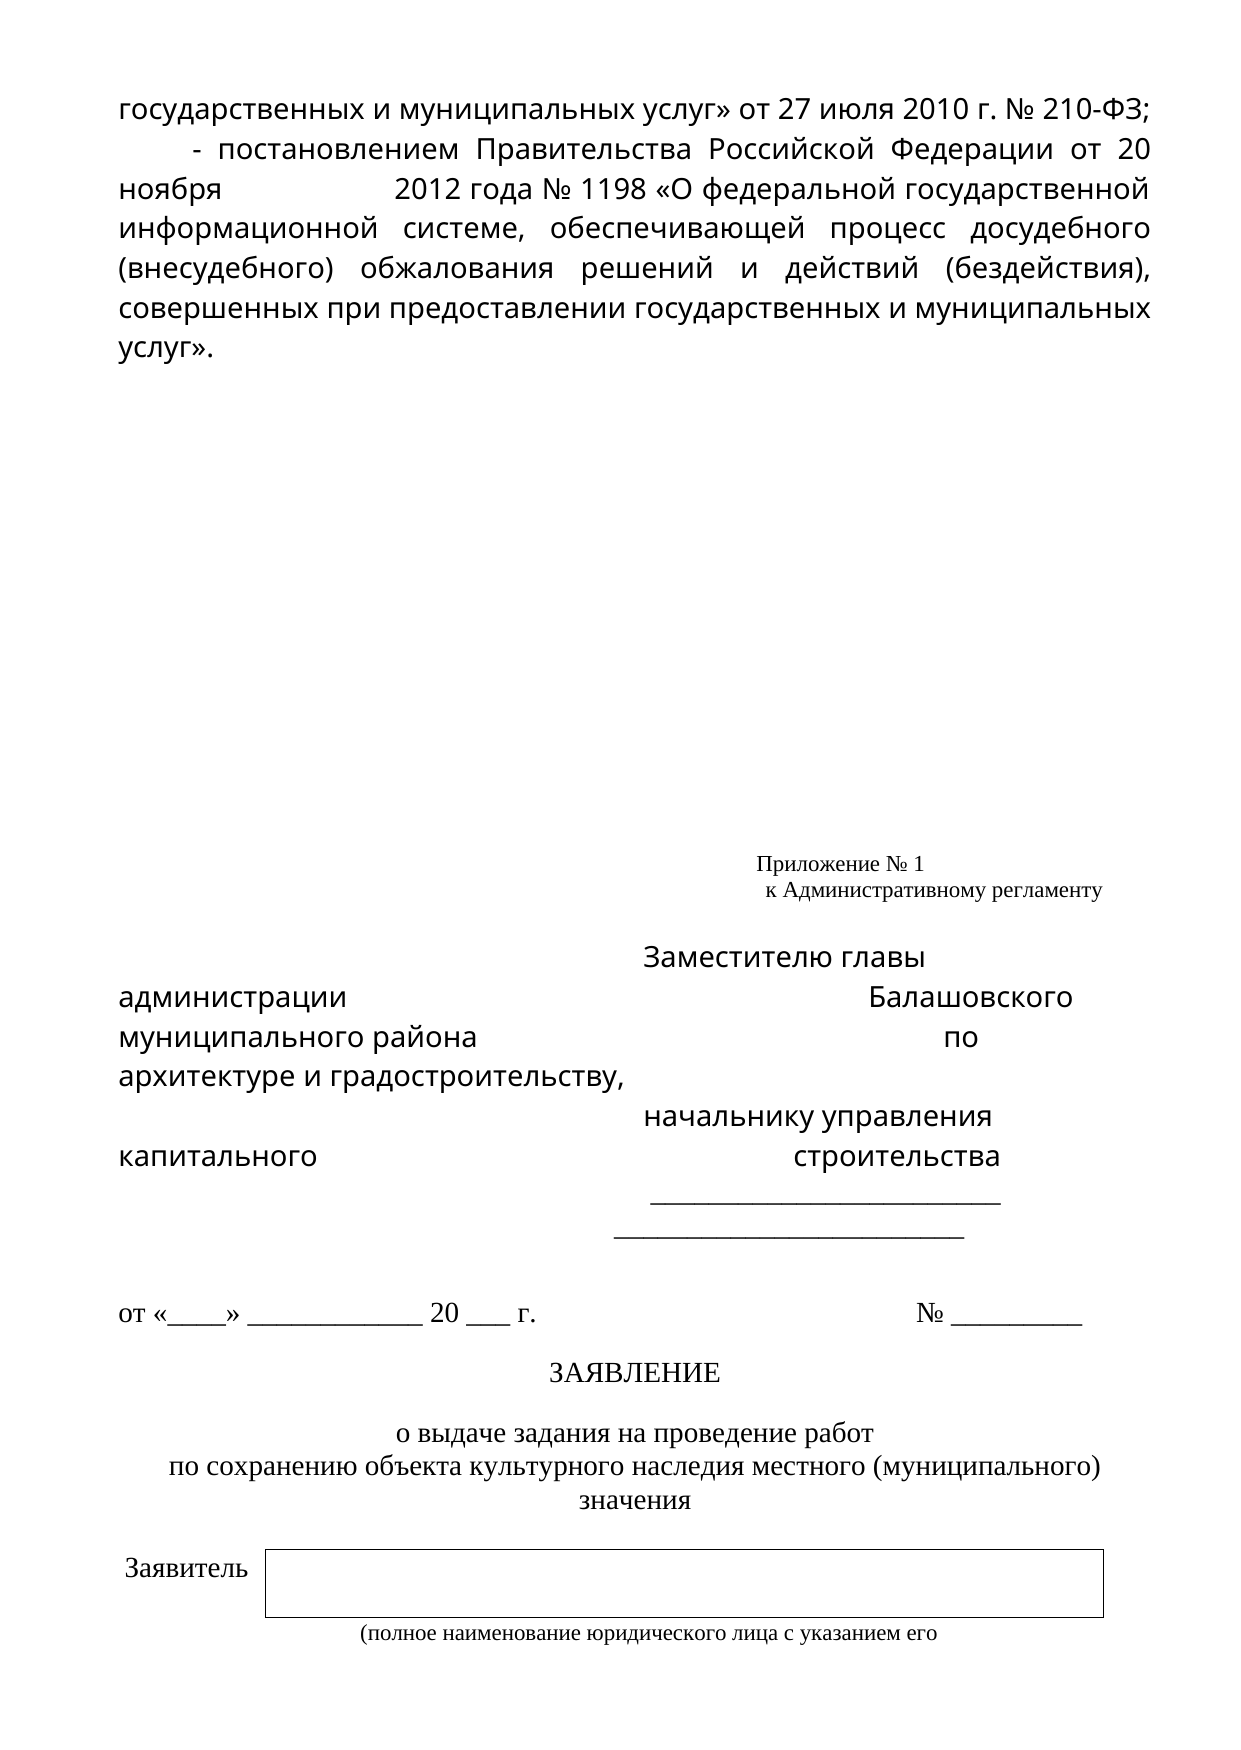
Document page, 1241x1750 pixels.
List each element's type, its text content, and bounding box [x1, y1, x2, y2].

table_header Заявитель [107, 1549, 265, 1617]
text ________________________ [118, 1174, 1152, 1208]
text начальнику управления капитального строительства [118, 1095, 1152, 1174]
text о выдаче задания на проведение работ [118, 1415, 1152, 1448]
text к Административному регламенту [118, 877, 1152, 903]
text от «____» ____________ 20 ___ г. № _________ [118, 1295, 1152, 1328]
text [118, 89, 1152, 128]
text по сохранению объекта культурного наследия местного (муниципального) значения [118, 1448, 1152, 1516]
text ЗАЯВЛЕНИЕ [118, 1355, 1152, 1388]
text - постановлением Правительства Российской Федерации от 20 ноября 2012 года № 1198 «О федеральной государственной информационной системе, обеспечивающей процесс досудебного (внесудебного) обжалования решений и действий (бездействия), совершенных при предоставлении государственных и муниципальных услуг». [118, 128, 1152, 366]
table_header [266, 1550, 1103, 1617]
text Заместителю главы администрации Балашовского муниципального района по архитектуре и градостроительству, [118, 936, 1152, 1095]
text ________________________ [118, 1208, 1152, 1242]
text Приложение № 1 [118, 850, 1152, 877]
text (полное наименование юридического лица с указанием его [118, 1618, 1152, 1645]
